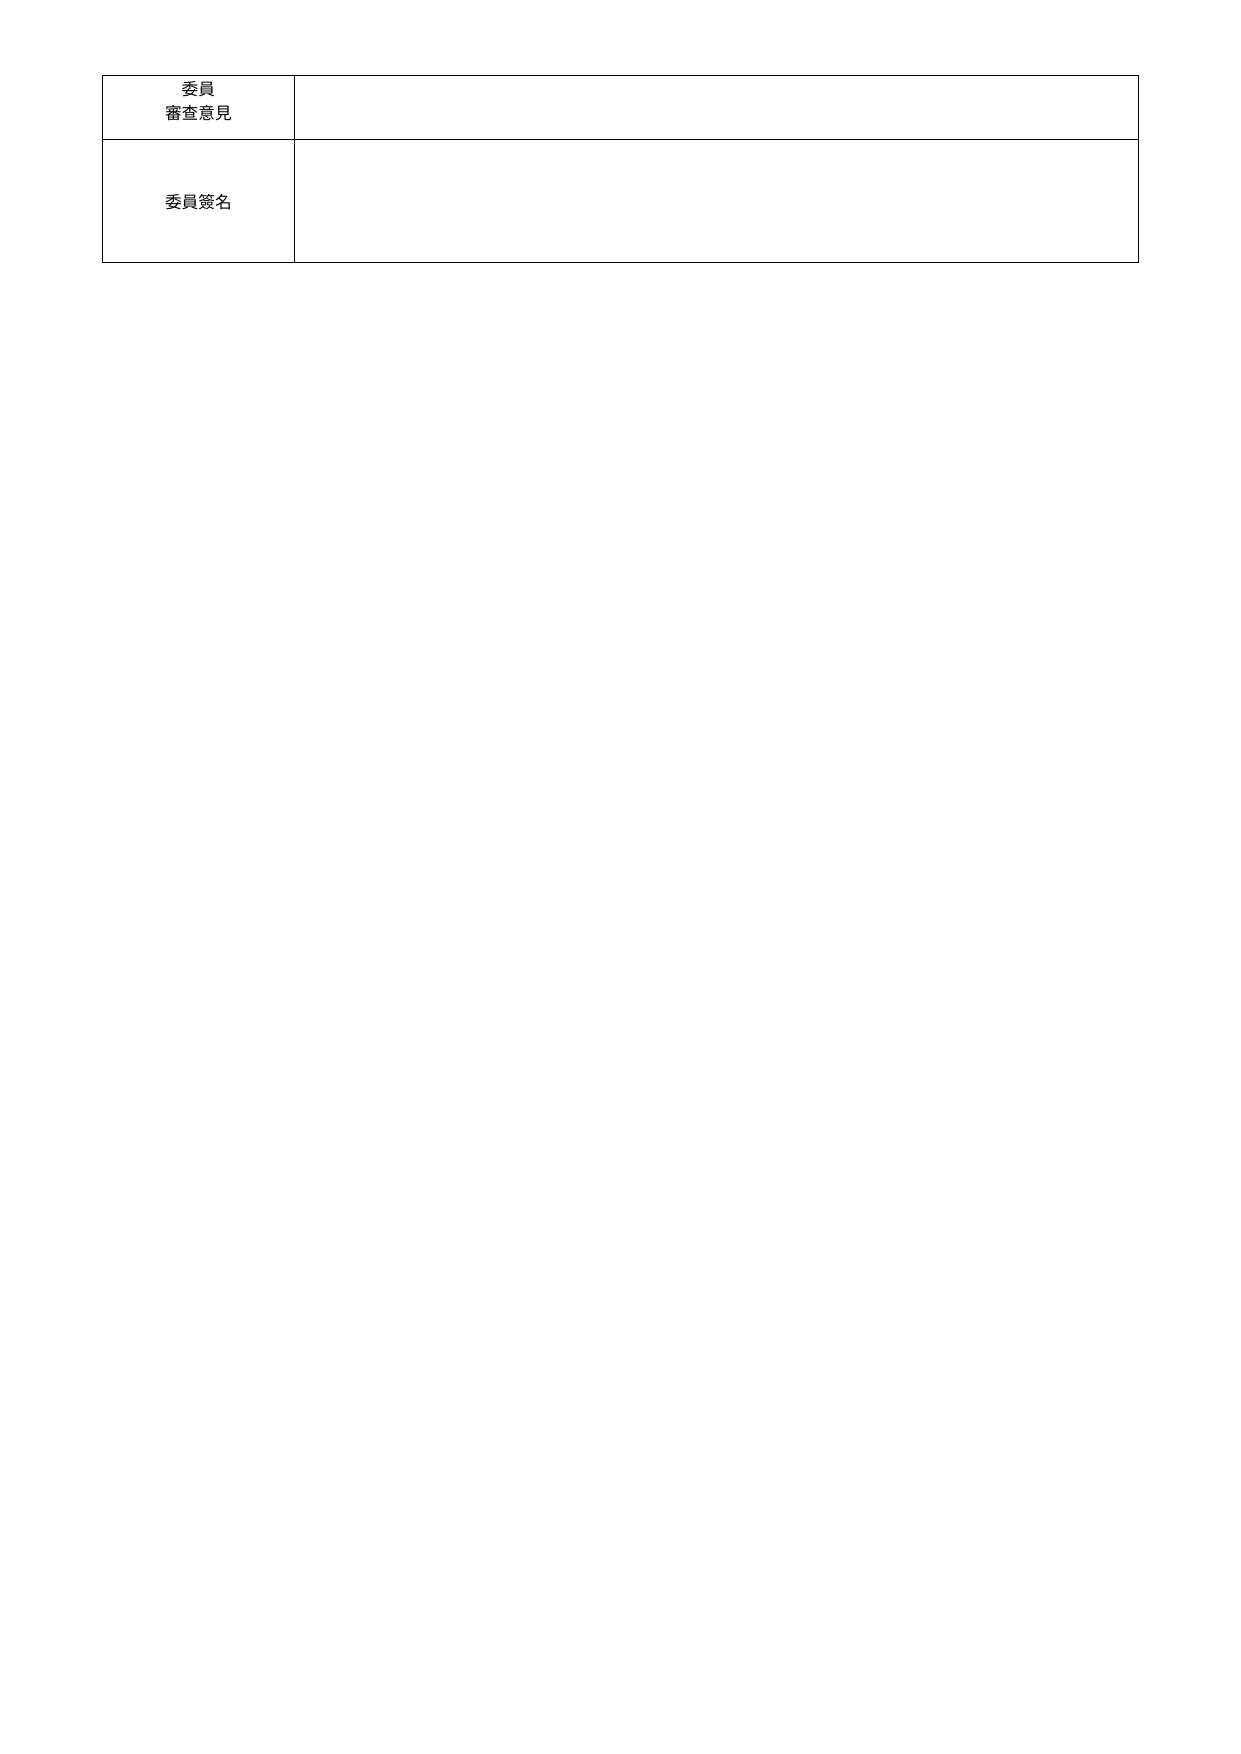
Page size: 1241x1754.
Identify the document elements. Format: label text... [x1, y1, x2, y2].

table_cell 委員 審查意見 [103, 76, 294, 139]
table_cell 委員簽名 [103, 140, 294, 262]
table_cell [295, 76, 1138, 139]
table_cell [295, 140, 1138, 262]
